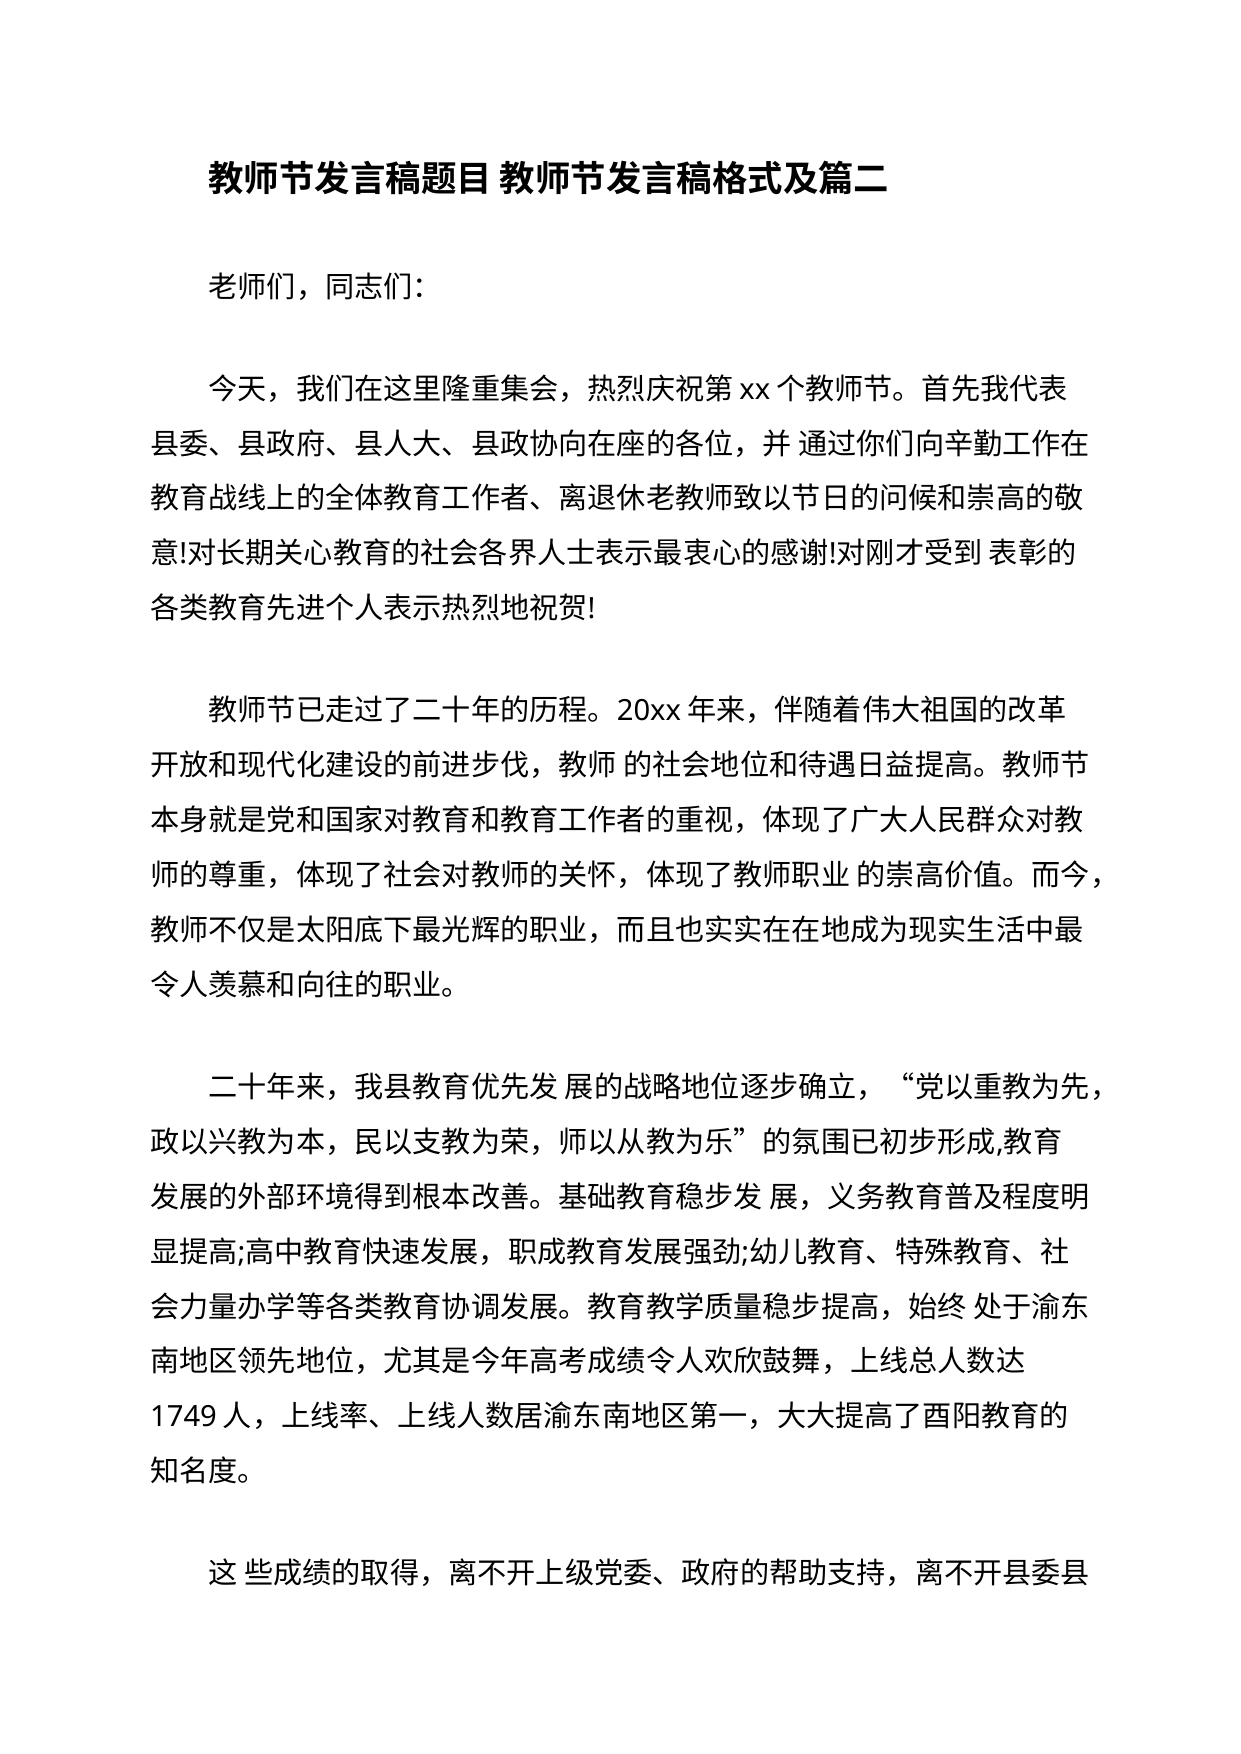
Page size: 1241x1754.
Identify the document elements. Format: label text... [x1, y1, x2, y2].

text 今天，我们在这里隆重集会，热烈庆祝第xx个教师节。首先我代表县委、县政府、县人大、县政协向在座的各位，并 通过你们向辛勤工作在教育战线上的全体教育工作者、离退休老教师致以节日的问候和崇高的敬意!对长期关心教育的社会各界人士表示最衷心的感谢!对刚才受到 表彰的各类教育先进个人表示热烈地祝贺! [150, 365, 1090, 627]
text 教师节发言稿题目 教师节发言稿格式及篇二 [150, 150, 1090, 201]
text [150, 1550, 1090, 1592]
text 老师们，同志们： [150, 263, 1090, 306]
text 教师节已走过了二十年的历程。20xx年来，伴随着伟大祖国的改革开放和现代化建设的前进步伐，教师 的社会地位和待遇日益提高。教师节本身就是党和国家对教育和教育工作者的重视，体现了广大人民群众对教师的尊重，体现了社会对教师的关怀，体现了教师职业 的崇高价值。而今，教师不仅是太阳底下最光辉的职业，而且也实实在在地成为现实生活中最令人羡慕和向往的职业。 [150, 687, 1090, 1004]
text 二十年来，我县教育优先发 展的战略地位逐步确立，“党以重教为先，政以兴教为本，民以支教为荣，师以从教为乐”的氛围已初步形成,教育发展的外部环境得到根本改善。基础教育稳步发 展，义务教育普及程度明显提高;高中教育快速发展，职成教育发展强劲;幼儿教育、特殊教育、社会力量办学等各类教育协调发展。教育教学质量稳步提高，始终 处于渝东南地区领先地位，尤其是今年高考成绩令人欢欣鼓舞，上线总人数达1749人，上线率、上线人数居渝东南地区第一，大大提高了酉阳教育的知名度。 [150, 1063, 1090, 1490]
